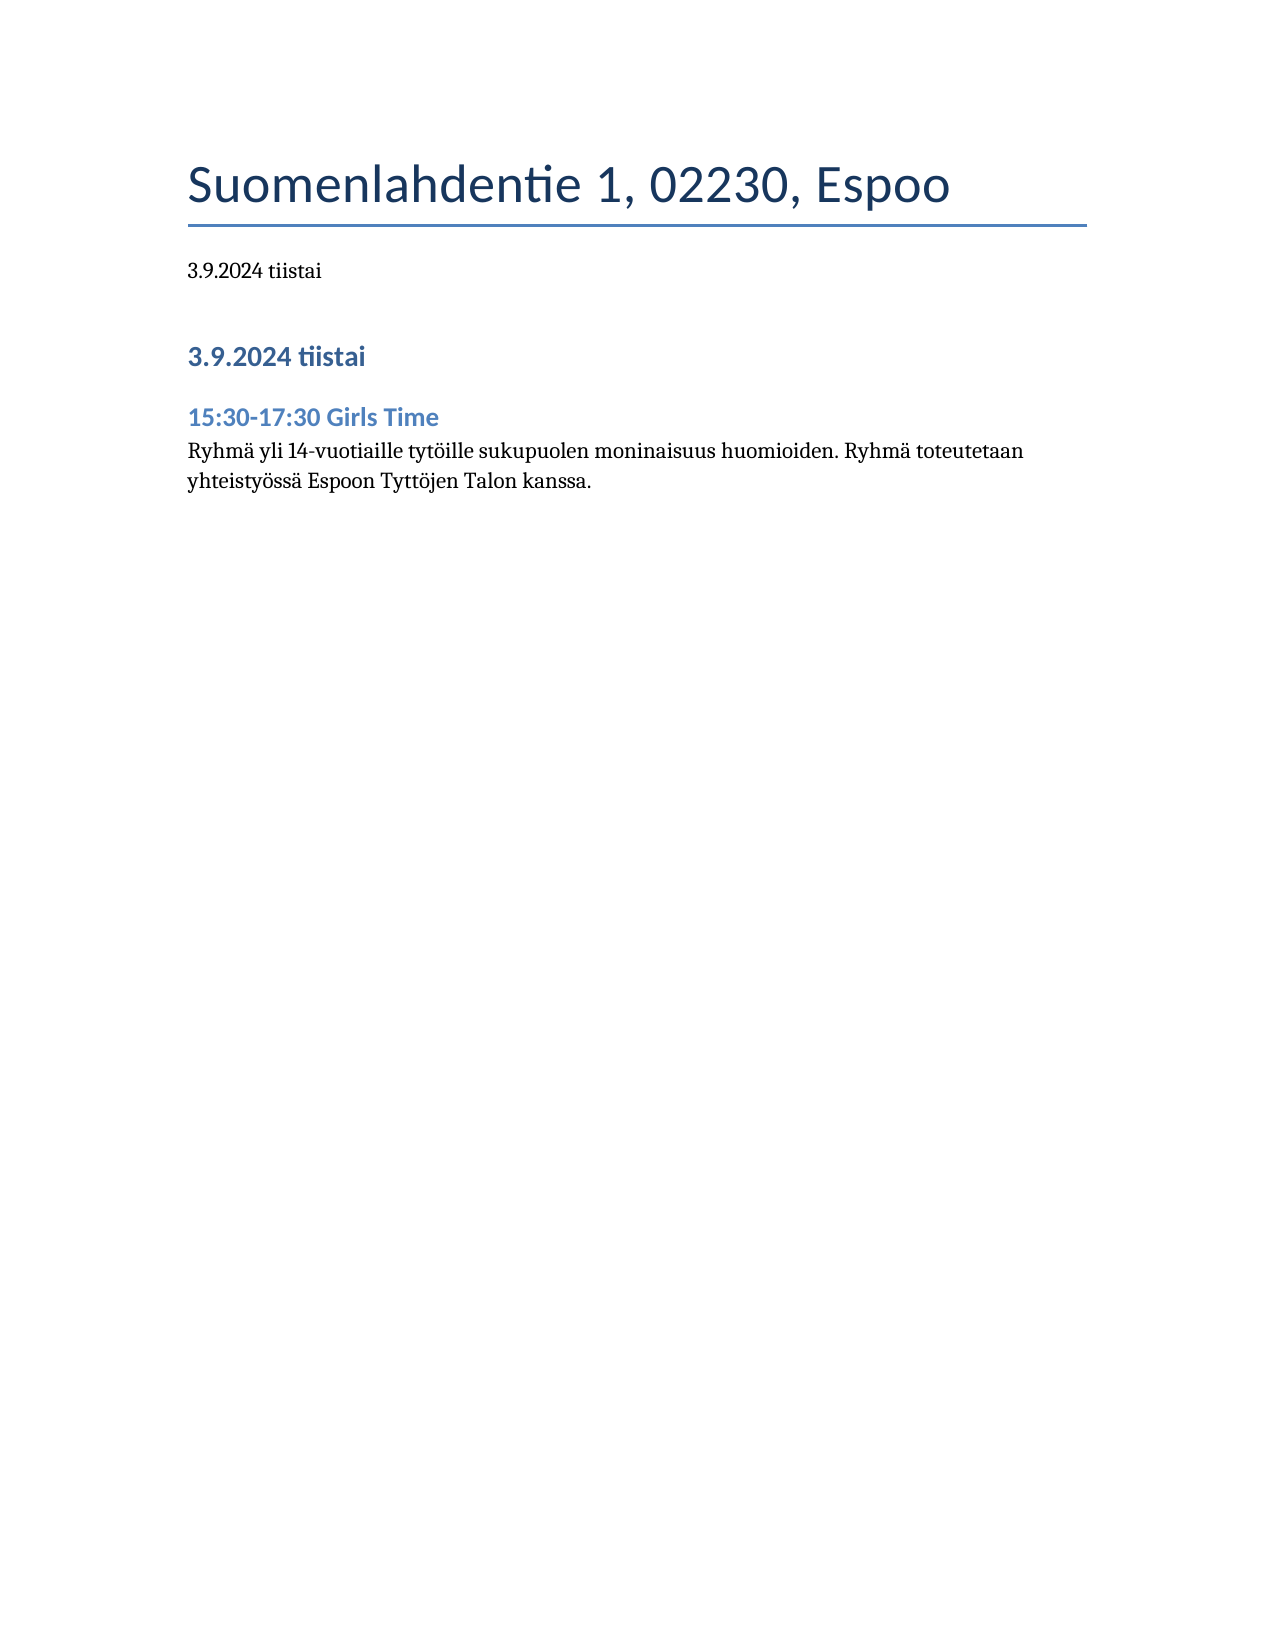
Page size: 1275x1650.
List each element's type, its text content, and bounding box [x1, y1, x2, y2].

subtitle 15:30-17:30 Girls Time [187, 400, 1087, 433]
title Suomenlahdentie 1, 02230, Espoo [187, 150, 1087, 227]
text 3.9.2024 tiistai [187, 258, 1087, 284]
text Ryhmä yli 14-vuotiaille tytöille sukupuolen moninaisuus huomioiden. Ryhmä toteutetaan yhteistyössä Espoon Tyttöjen Talon kanssa. [187, 438, 1087, 494]
subtitle 3.9.2024 tiistai [187, 338, 1087, 374]
